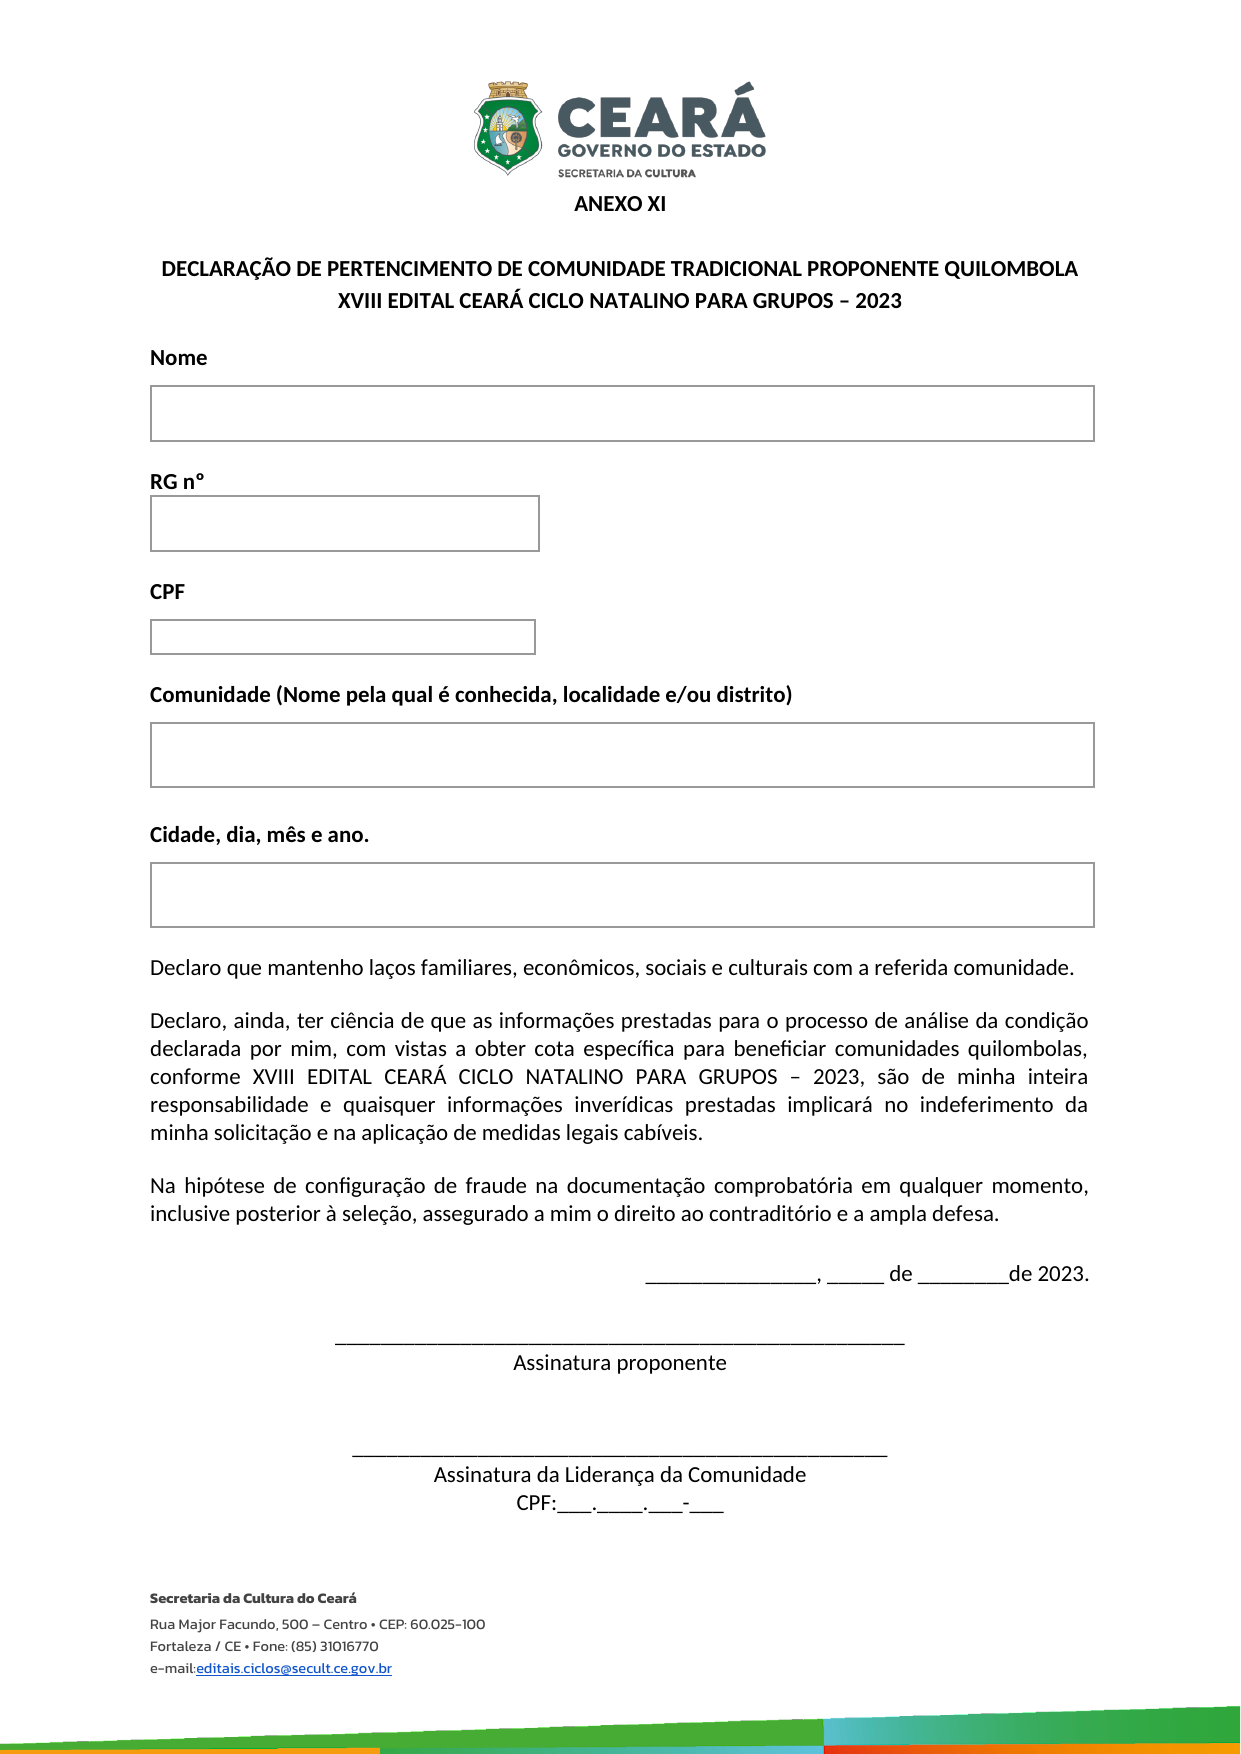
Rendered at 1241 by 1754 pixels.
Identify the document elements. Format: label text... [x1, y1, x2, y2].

text Assinatura da Liderança da Comunidade [150, 1460, 1090, 1488]
picture [467, 75, 774, 186]
text __________________________________________________ [150, 1320, 1090, 1348]
text DECLARAÇÃO DE PERTENCIMENTO DE COMUNIDADE TRADICIONAL PROPONENTE QUILOMBOLA [150, 254, 1090, 282]
picture [0, 1704, 1241, 1754]
text Assinatura proponente [150, 1348, 1090, 1376]
table_header [152, 724, 1093, 786]
table_header [152, 621, 534, 653]
text CPF [150, 577, 1090, 605]
table_header [152, 387, 1093, 440]
text RG nº [150, 467, 1090, 495]
text Cidade, dia, mês e ano. [150, 820, 1090, 848]
table_header [152, 497, 538, 550]
text Comunidade (Nome pela qual é conhecida, localidade e/ou distrito) [150, 680, 1090, 708]
text Declaro que mantenho laços familiares, econômicos, sociais e culturais com a referida comunidade. [150, 953, 1090, 981]
table_header [152, 864, 1093, 926]
text Na hipótese de configuração de fraude na documentação comprobatória em qualquer momento, inclusive posterior à seleção, assegurado a mim o direito ao contraditório e a ampla defesa. [150, 1171, 1090, 1227]
text _______________, _____ de ________de 2023. [150, 1259, 1090, 1288]
text CPF:___.____.___-___ [150, 1488, 1090, 1516]
text XVIII EDITAL CEARÁ CICLO NATALINO PARA GRUPOS – 2023 [150, 286, 1090, 314]
text Nome [150, 343, 1090, 371]
text ANEXO XI [150, 189, 1090, 217]
text Declaro, ainda, ter ciência de que as informações prestadas para o processo de análise da condição declarada por mim, com vistas a obter cota específica para beneficiar comunidades quilombolas, conforme XVIII EDITAL CEARÁ CICLO NATALINO PARA GRUPOS – 2023, são de minha inteira responsabilidade e quaisquer informações inverídicas prestadas implicará no indeferimento da minha solicitação e na aplicação de medidas legais cabíveis. [150, 1006, 1090, 1146]
text _______________________________________________ [150, 1432, 1090, 1460]
